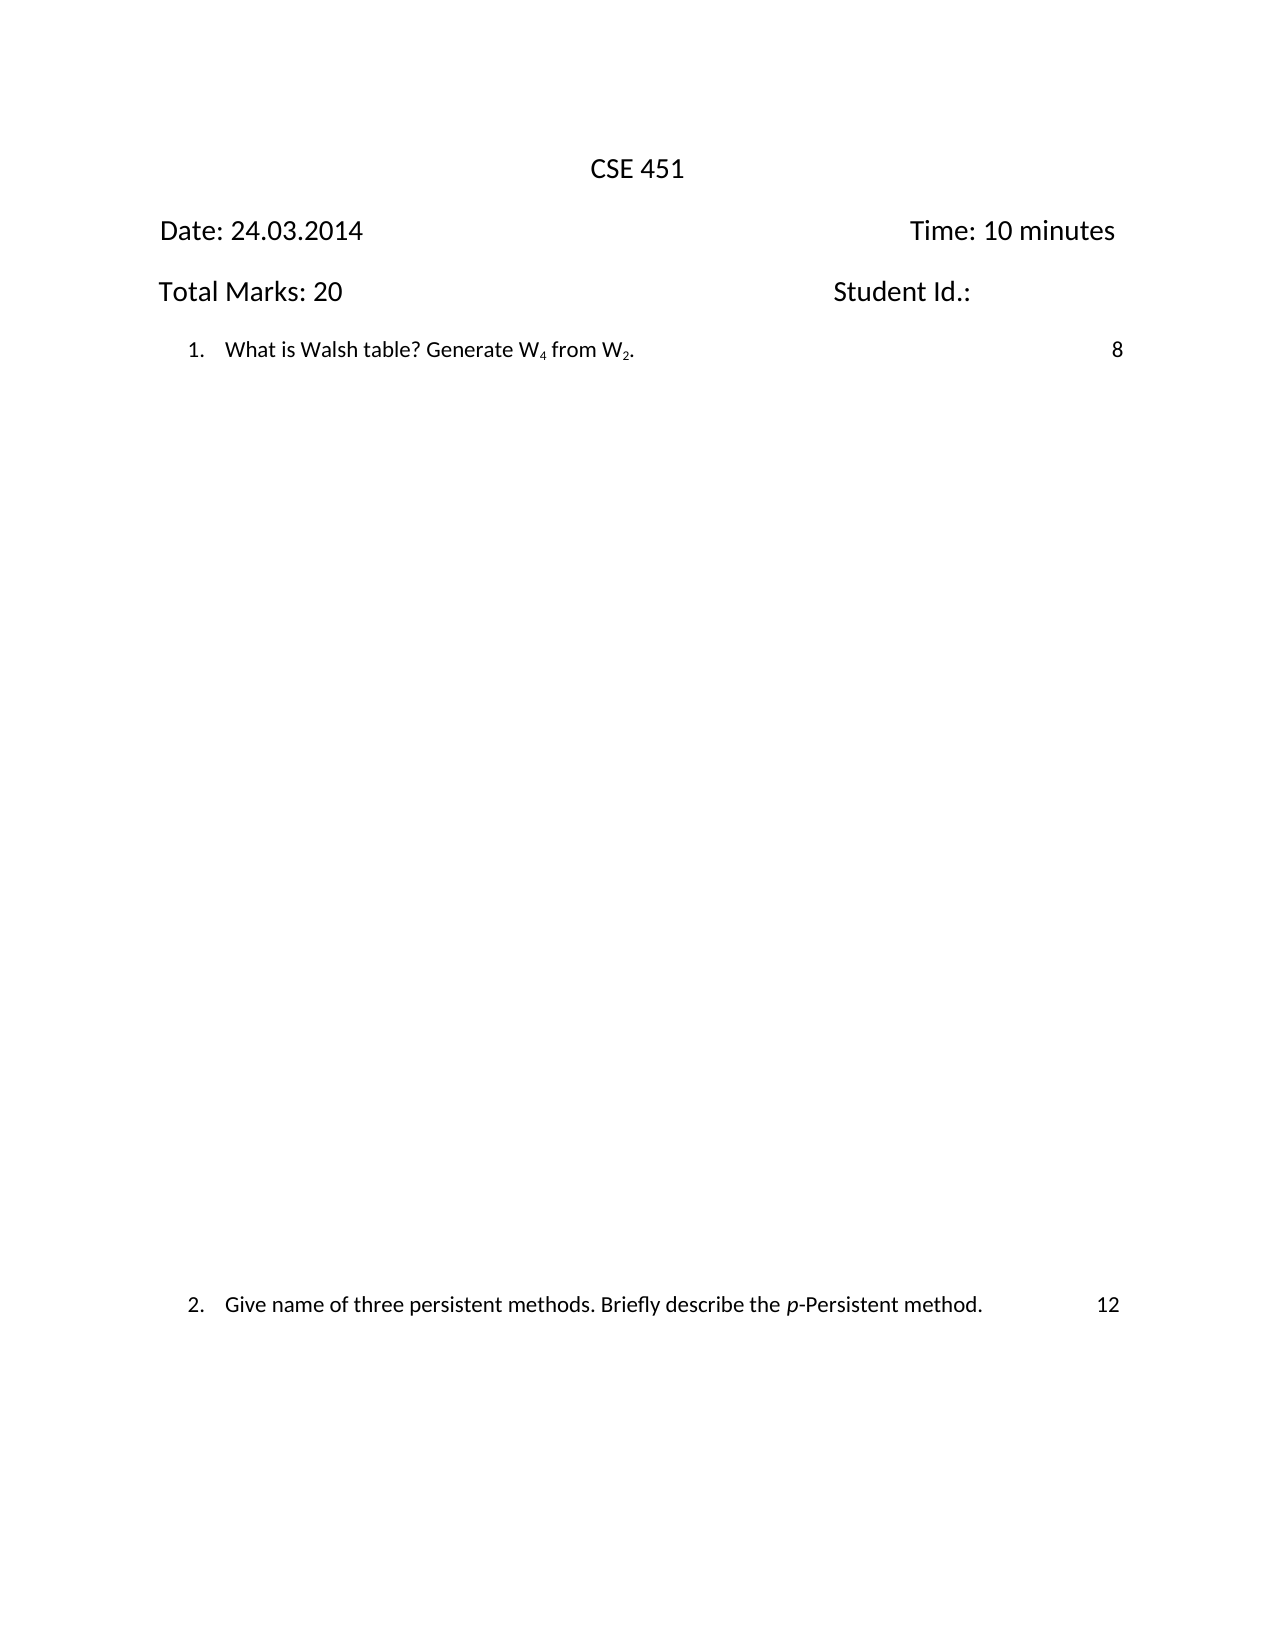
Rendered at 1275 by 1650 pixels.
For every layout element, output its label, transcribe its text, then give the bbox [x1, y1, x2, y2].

text Date: 24.03.2014 Time: 10 minutes [150, 212, 1125, 247]
text Total Marks: 20 Student Id.:aaaaa aaaa [150, 273, 1125, 309]
list What is Walsh table? Generate W4 from W2. 8 [187, 335, 1125, 363]
text CSE 451 [150, 150, 1125, 186]
list Give name of three persistent methods. Briefly describe the p-Persistent method. 12 [187, 1290, 1125, 1318]
